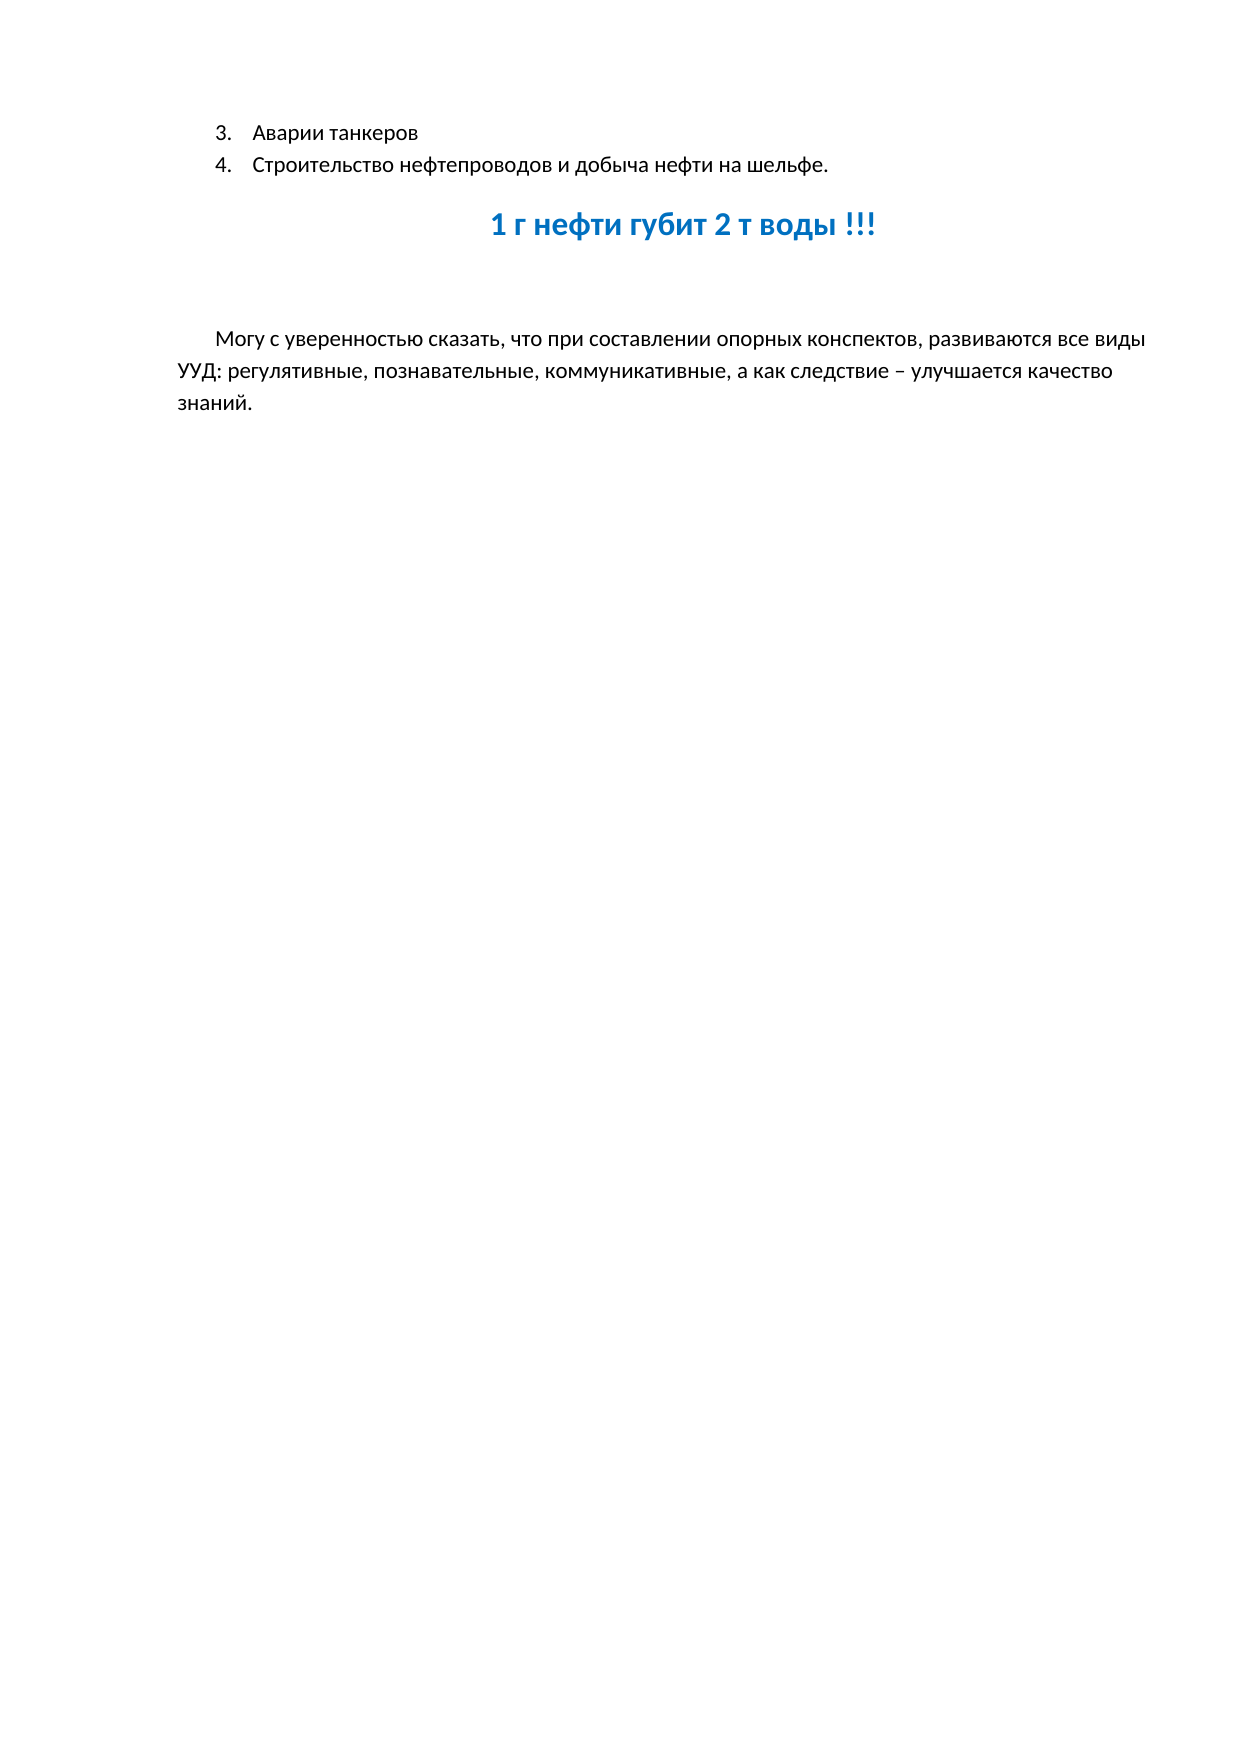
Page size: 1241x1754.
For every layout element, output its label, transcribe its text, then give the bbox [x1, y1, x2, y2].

text Могу с уверенностью сказать, что при составлении опорных конспектов, развиваются все виды УУД: регулятивные, познавательные, коммуникативные, а как следствие – улучшается качество знаний. [177, 324, 1152, 416]
list Аварии танкеров [215, 118, 1152, 146]
text 1 г нефти губит 2 т воды !!! [215, 203, 1152, 244]
list Строительство нефтепроводов и добыча нефти на шельфе. [215, 150, 1152, 178]
